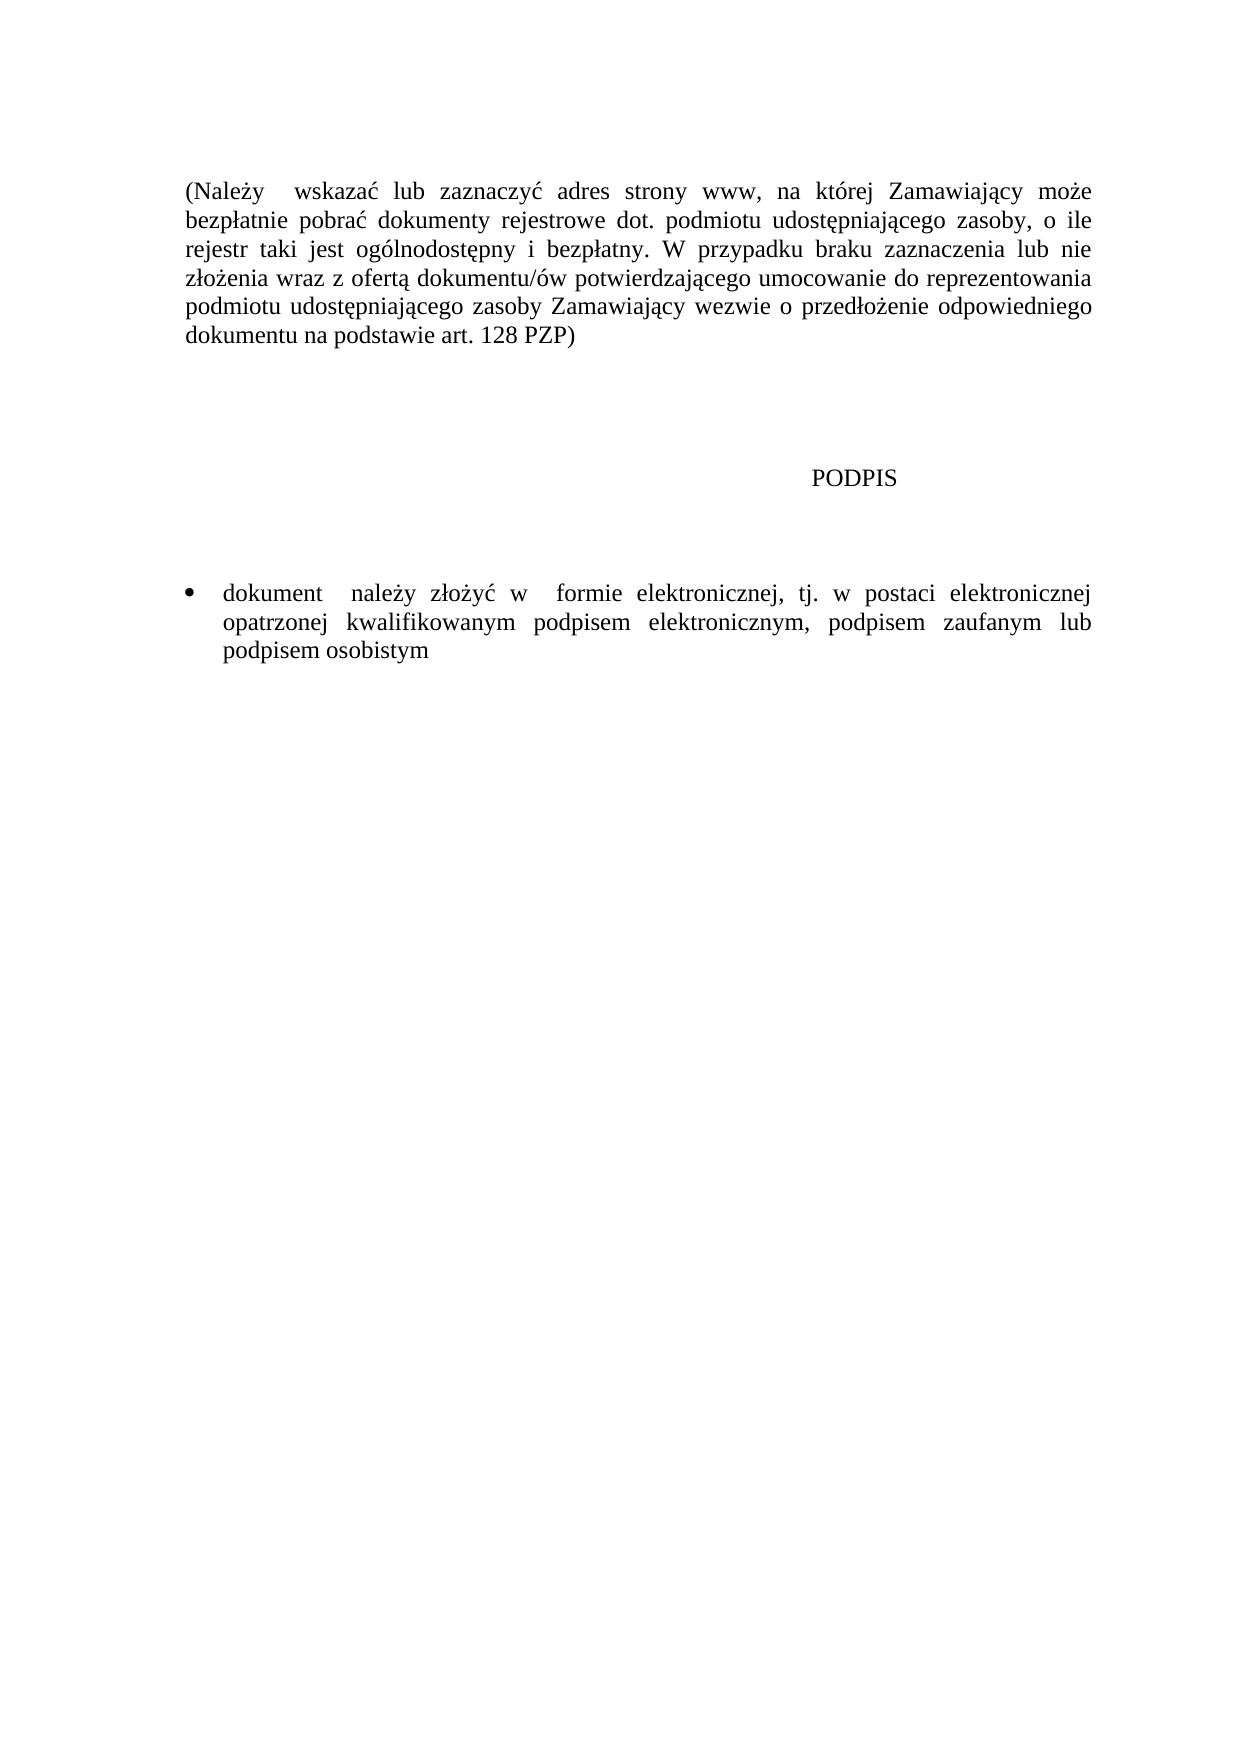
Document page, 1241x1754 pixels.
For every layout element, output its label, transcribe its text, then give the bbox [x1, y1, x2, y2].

text PODPIS [811, 435, 1093, 492]
text (Należy wskazać lub zaznaczyć adres strony www, na której Zamawiający może bezpłatnie pobrać dokumenty rejestrowe dot. podmiotu udostępniającego zasoby, o ile rejestr taki jest ogólnodostępny i bezpłatny. W przypadku braku zaznaczenia lub nie złożenia wraz z ofertą dokumentu/ów potwierdzającego umocowanie do reprezentowania podmiotu udostępniającego zasoby Zamawiający wezwie o przedłożenie odpowiedniego dokumentu na podstawie art. 128 PZP) [185, 176, 1093, 349]
list dokument należy złożyć w formie elektronicznej, tj. w postaci elektronicznej opatrzonej kwalifikowanym podpisem elektronicznym, podpisem zaufanym lub podpisem osobistym [185, 578, 1093, 664]
